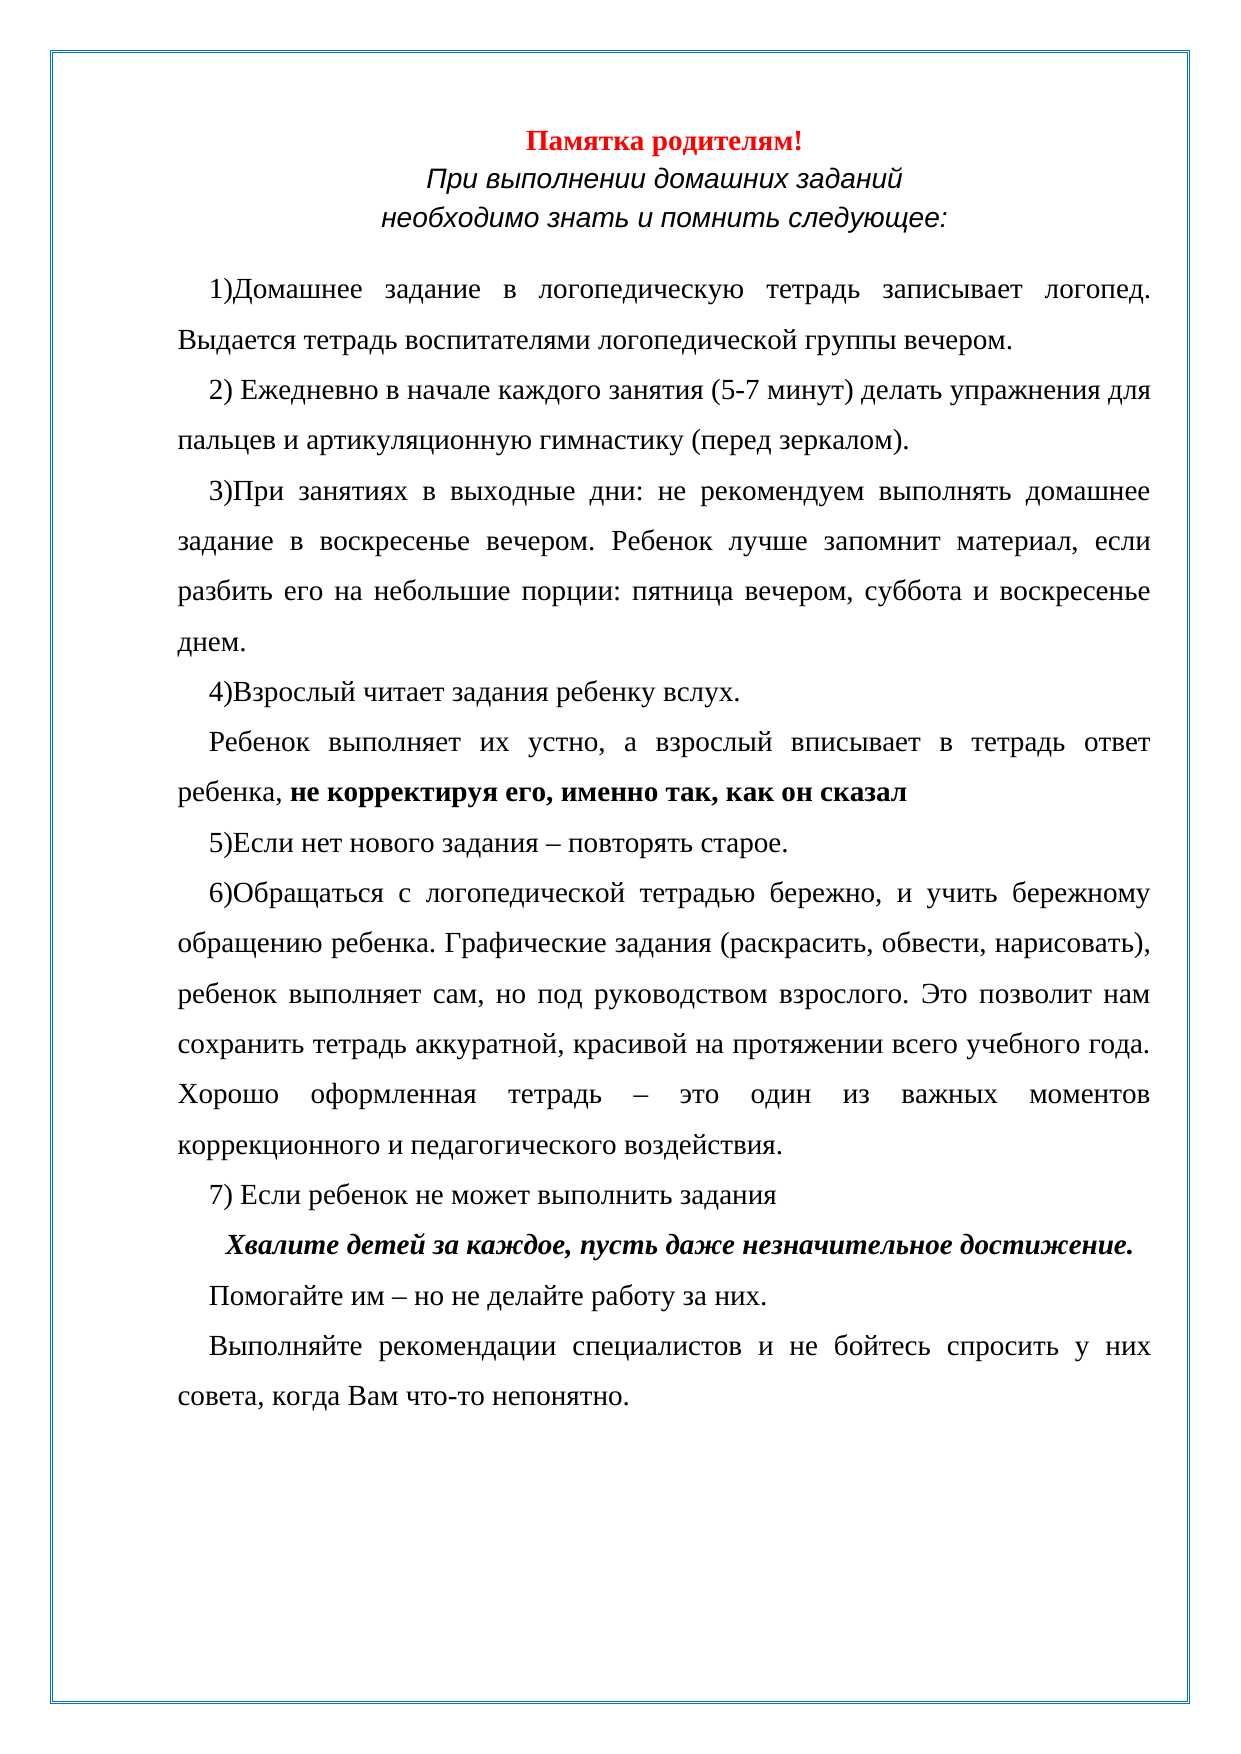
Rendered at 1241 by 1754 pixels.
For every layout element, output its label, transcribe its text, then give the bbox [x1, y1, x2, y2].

text 6)Обращаться с логопедической тетрадью бережно, и учить бережному обращению ребенка. Графические задания (раскрасить, обвести, нарисовать), ребенок выполняет сам, но под руководством взрослого. Это позволит нам сохранить тетрадь аккуратной, красивой на протяжении всего учебного года. Хорошо оформленная тетрадь – это один из важных моментов коррекционного и педагогического воздействия. [177, 875, 1152, 1160]
text Хвалите детей за каждое, пусть даже незначительное достижение. [177, 1227, 1152, 1261]
text Выполняйте рекомендации специалистов и не бойтесь спросить у них совета, когда Вам что-то непонятно. [177, 1328, 1152, 1412]
text 4)Взрослый читает задания ребенку вслух. [177, 674, 1152, 707]
text Помогайте им – но не делайте работу за них. [177, 1278, 1152, 1311]
text 3)При занятиях в выходные дни: не рекомендуем выполнять домашнее задание в воскресенье вечером. Ребенок лучше запомнит материал, если разбить его на небольшие порции: пятница вечером, суббота и воскресенье днем. [177, 473, 1152, 657]
text Ребенок выполняет их устно, а взрослый вписывает в тетрадь ответ ребенка, не корректируя его, именно так, как он сказал [177, 724, 1152, 808]
subtitle Памятка родителям! [177, 118, 1152, 156]
text 5)Если нет нового задания – повторять старое. [177, 825, 1152, 858]
subtitle При выполнении домашних заданий необходимо знать и помнить следующее: [177, 156, 1152, 233]
text 1)Домашнее задание в логопедическую тетрадь записывает логопед. Выдается тетрадь воспитателями логопедической группы вечером. [177, 271, 1152, 355]
text 7) Если ребенок не может выполнить задания [177, 1177, 1152, 1211]
text 2) Ежедневно в начале каждого занятия (5-7 минут) делать упражнения для пальцев и артикуляционную гимнастику (перед зеркалом). [177, 372, 1152, 456]
